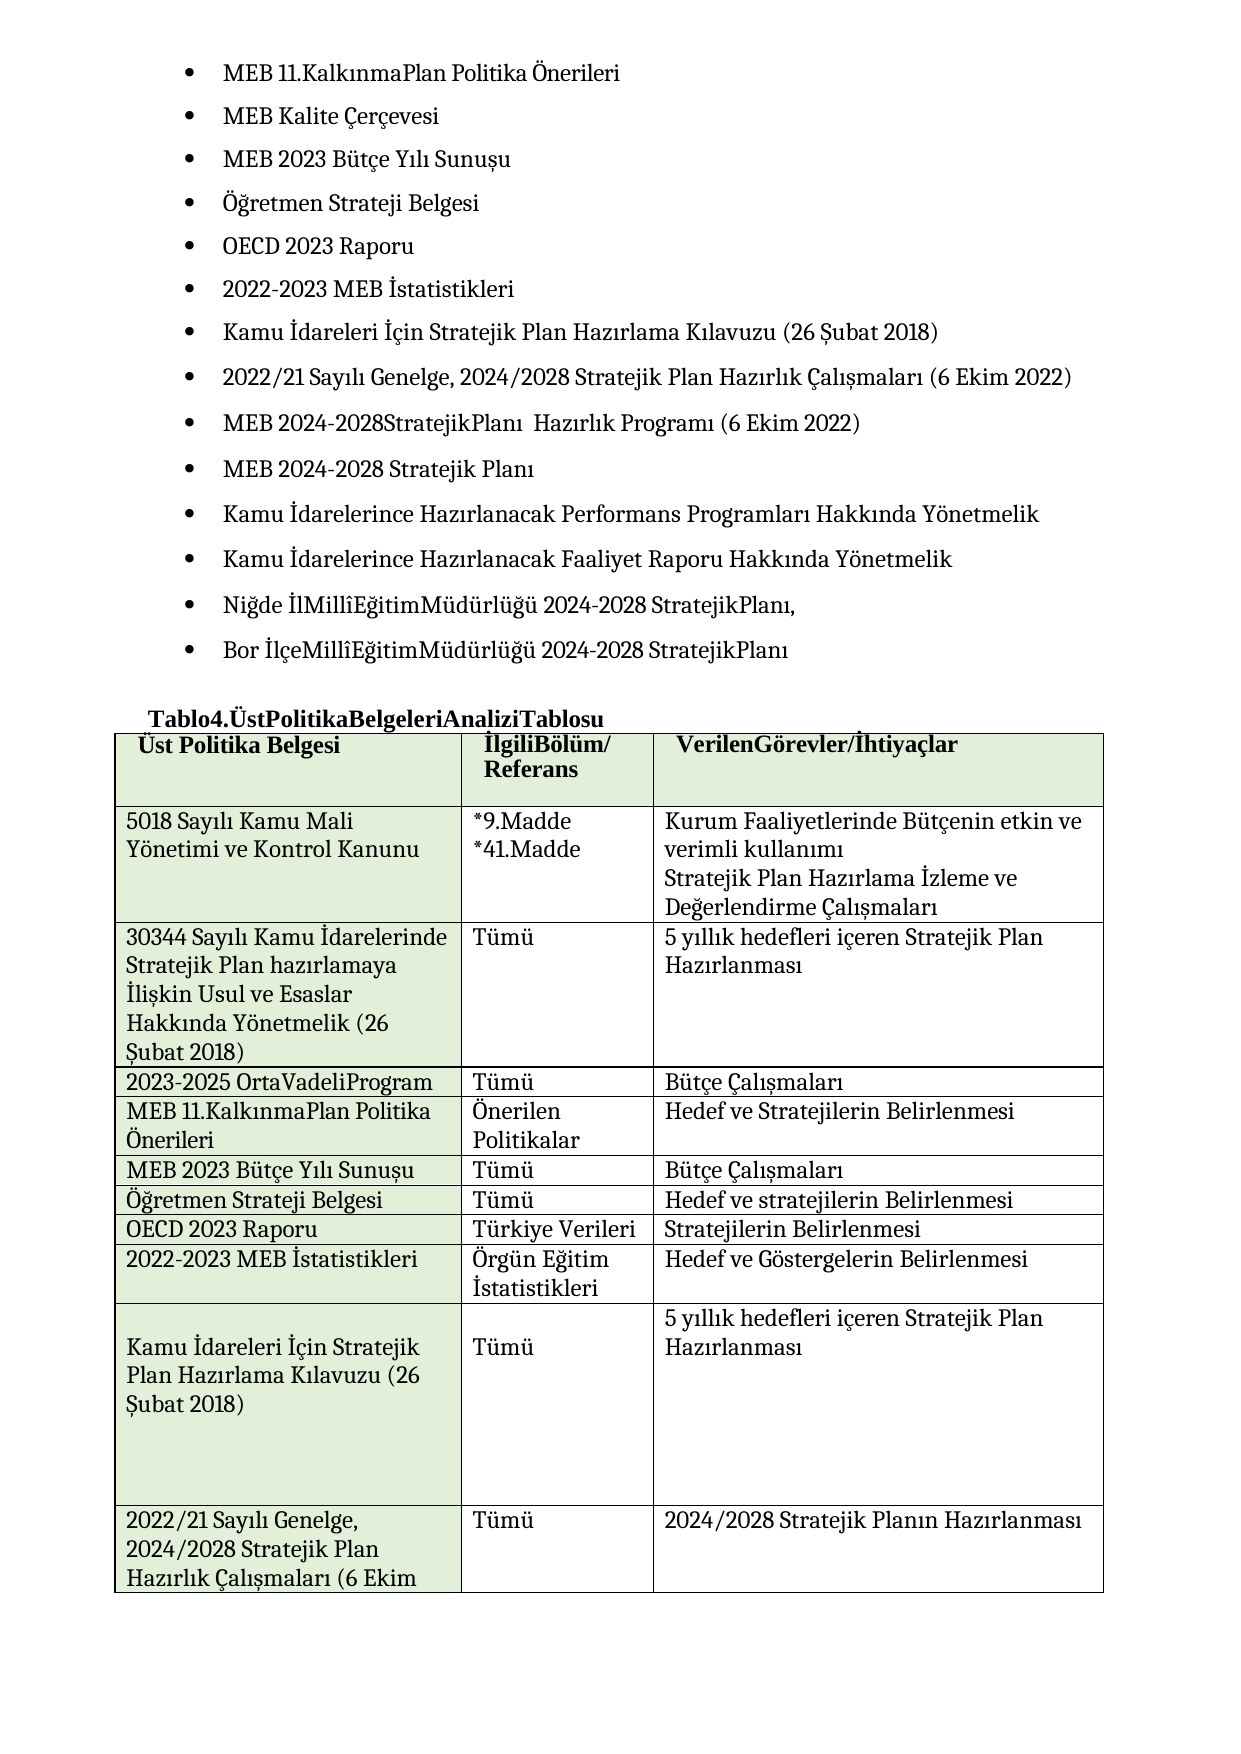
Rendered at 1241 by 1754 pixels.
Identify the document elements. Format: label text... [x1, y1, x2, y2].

table_cell MEB 2023 Bütçe Yılı Sunuşu [116, 1156, 461, 1184]
list Bor İlçeMillîEğitimMüdürlüğü 2024-2028 StratejikPlanı [185, 636, 1151, 665]
table_cell Bütçe Çalışmaları [654, 1068, 1103, 1096]
text Tablo4.ÜstPolitikaBelgeleriAnaliziTablosu [148, 704, 1151, 732]
list 2022/21 Sayılı Genelge, 2024/2028 Stratejik Plan Hazırlık Çalışmaları (6 Ekim 2022) [185, 363, 1151, 392]
list Kamu İdarelerince Hazırlanacak Performans Programları Hakkında Yönetmelik [185, 500, 1151, 529]
table_cell Öğretmen Strateji Belgesi [116, 1186, 461, 1214]
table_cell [116, 1506, 461, 1592]
table_cell Tümü [462, 1304, 653, 1505]
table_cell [654, 1506, 1103, 1592]
table_cell Tümü [462, 1186, 653, 1214]
table_cell Hedef ve Göstergelerin Belirlenmesi [654, 1245, 1103, 1303]
table_cell Bütçe Çalışmaları [654, 1156, 1103, 1184]
table_cell Kurum Faaliyetlerinde Bütçenin etkin ve verimli kullanımı Stratejik Plan Hazırlama İzleme ve Değerlendirme Çalışmaları [654, 807, 1103, 922]
table_cell Türkiye Verileri [462, 1215, 653, 1244]
table_cell Kamu İdareleri İçin Stratejik Plan Hazırlama Kılavuzu (26 Şubat 2018) [116, 1304, 461, 1505]
table_cell Örgün Eğitim İstatistikleri [462, 1245, 653, 1303]
list Kamu İdareleri İçin Stratejik Plan Hazırlama Kılavuzu (26 Şubat 2018) [185, 318, 1151, 347]
list MEB Kalite Çerçevesi [185, 102, 1151, 131]
list MEB 2023 Bütçe Yılı Sunuşu [185, 145, 1151, 174]
table_cell Tümü [462, 923, 653, 1066]
list OECD 2023 Raporu [185, 232, 1151, 260]
table_cell Tümü [462, 1068, 653, 1096]
table_header İlgiliBölüm/Referans [462, 734, 653, 806]
table_cell Stratejilerin Belirlenmesi [654, 1215, 1103, 1244]
table_cell MEB 11.KalkınmaPlan Politika Önerileri [116, 1097, 461, 1155]
table_cell *9.Madde *41.Madde [462, 807, 653, 922]
table_cell Hedef ve Stratejilerin Belirlenmesi [654, 1097, 1103, 1155]
table_cell 2022-2023 MEB İstatistikleri [116, 1245, 461, 1303]
table_cell 5 yıllık hedefleri içeren Stratejik Plan Hazırlanması [654, 923, 1103, 1066]
table_cell Tümü [462, 1156, 653, 1184]
list Niğde İlMillîEğitimMüdürlüğü 2024-2028 StratejikPlanı, [185, 591, 1151, 619]
list 2022-2023 MEB İstatistikleri [185, 275, 1151, 303]
table_cell Hedef ve stratejilerin Belirlenmesi [654, 1186, 1103, 1214]
table_cell 5 yıllık hedefleri içeren Stratejik Plan Hazırlanması [654, 1304, 1103, 1505]
table_header VerilenGörevler/İhtiyaçlar [654, 734, 1103, 806]
table_header Üst Politika Belgesi [116, 734, 461, 806]
list Kamu İdarelerince Hazırlanacak Faaliyet Raporu Hakkında Yönetmelik [185, 545, 1151, 574]
table_cell Tümü [462, 1506, 653, 1592]
table_cell 2023-2025 OrtaVadeliProgram [116, 1068, 461, 1096]
list MEB 2024-2028 Stratejik Planı [185, 454, 1151, 483]
table_cell Önerilen Politikalar [462, 1097, 653, 1155]
table_cell OECD 2023 Raporu [116, 1215, 461, 1244]
list MEB 2024-2028StratejikPlanı Hazırlık Programı (6 Ekim 2022) [185, 409, 1151, 438]
list MEB 11.KalkınmaPlan Politika Önerileri [185, 59, 1151, 88]
table_cell 30344 Sayılı Kamu İdarelerinde Stratejik Plan hazırlamaya İlişkin Usul ve Esaslar Hakkında Yönetmelik (26 Şubat 2018) [116, 923, 461, 1066]
table_cell 5018 Sayılı Kamu Mali Yönetimi ve Kontrol Kanunu [116, 807, 461, 922]
list Öğretmen Strateji Belgesi [185, 188, 1151, 217]
